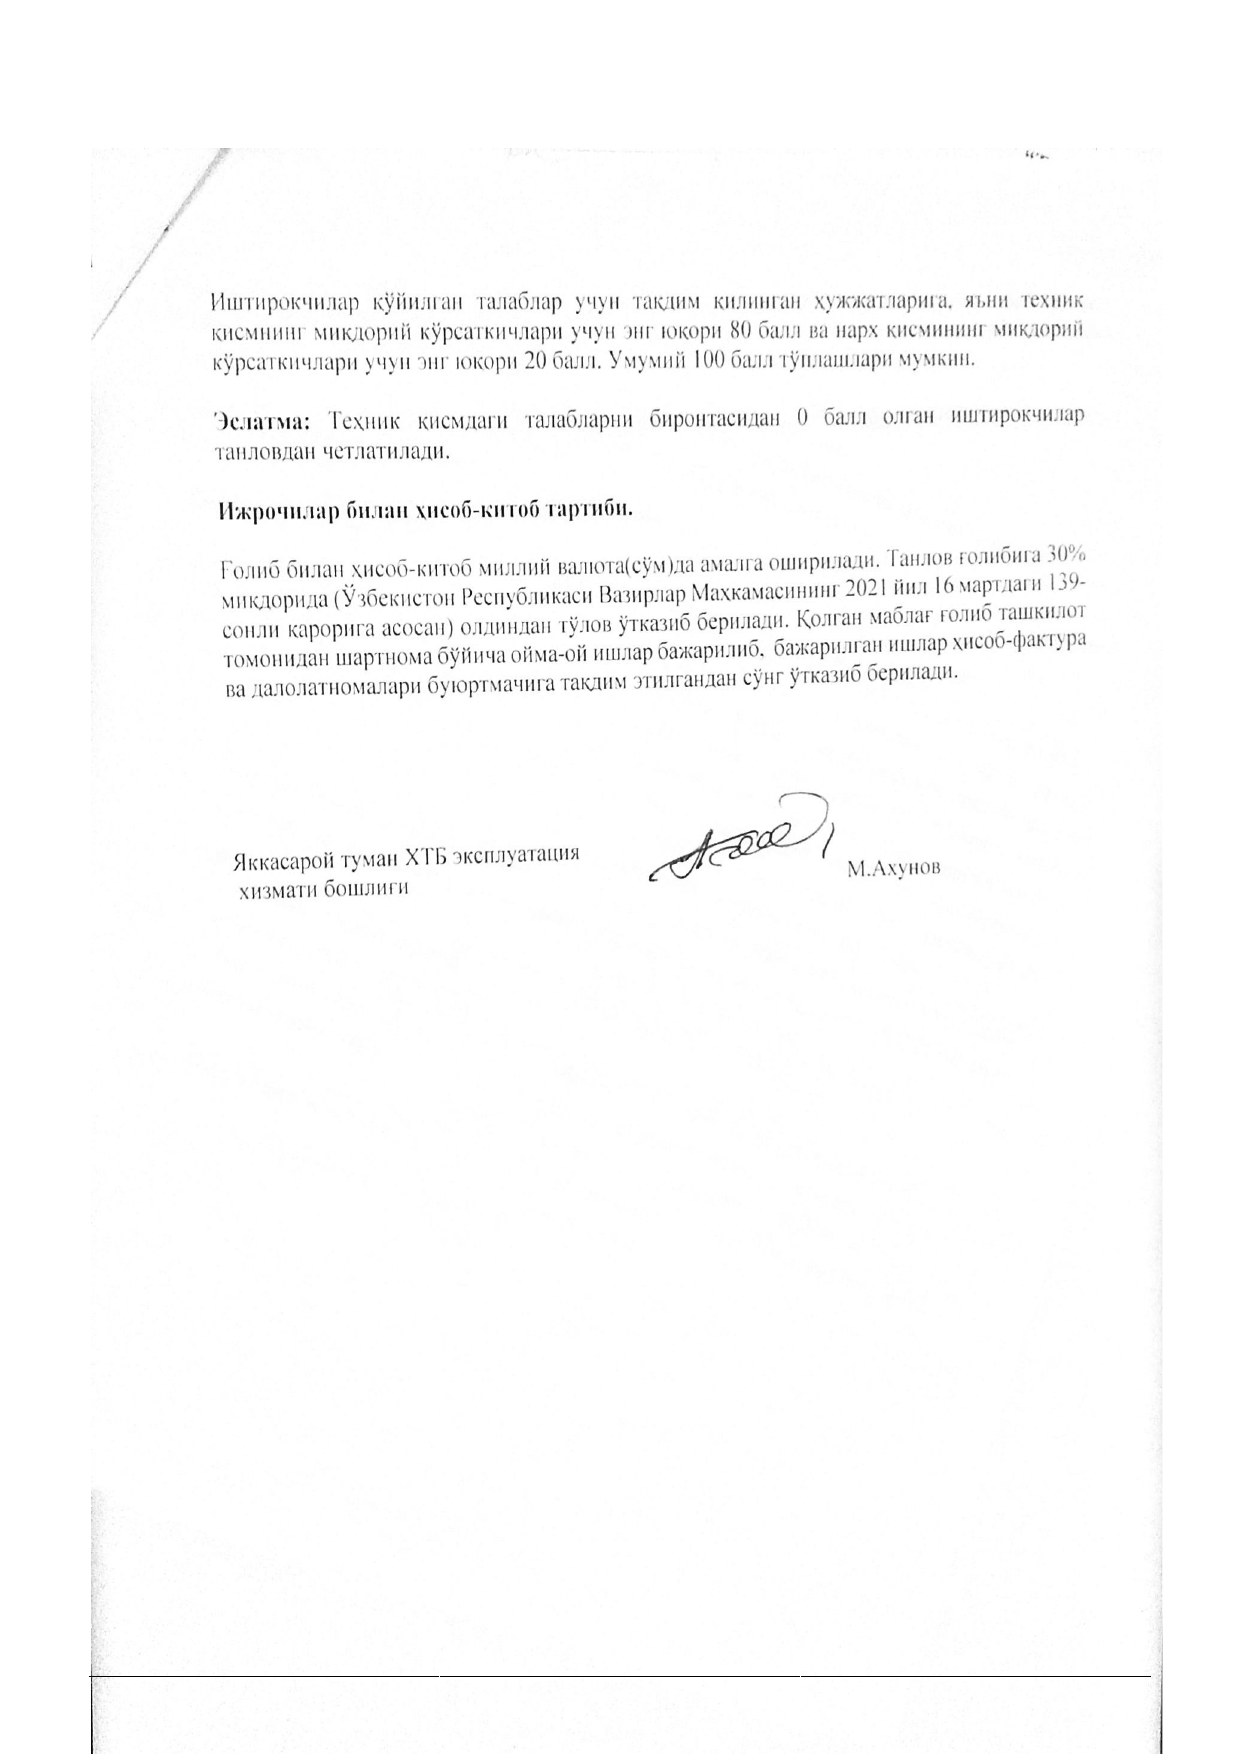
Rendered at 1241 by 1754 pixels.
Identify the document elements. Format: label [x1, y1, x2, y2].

picture [91, 148, 1163, 1754]
